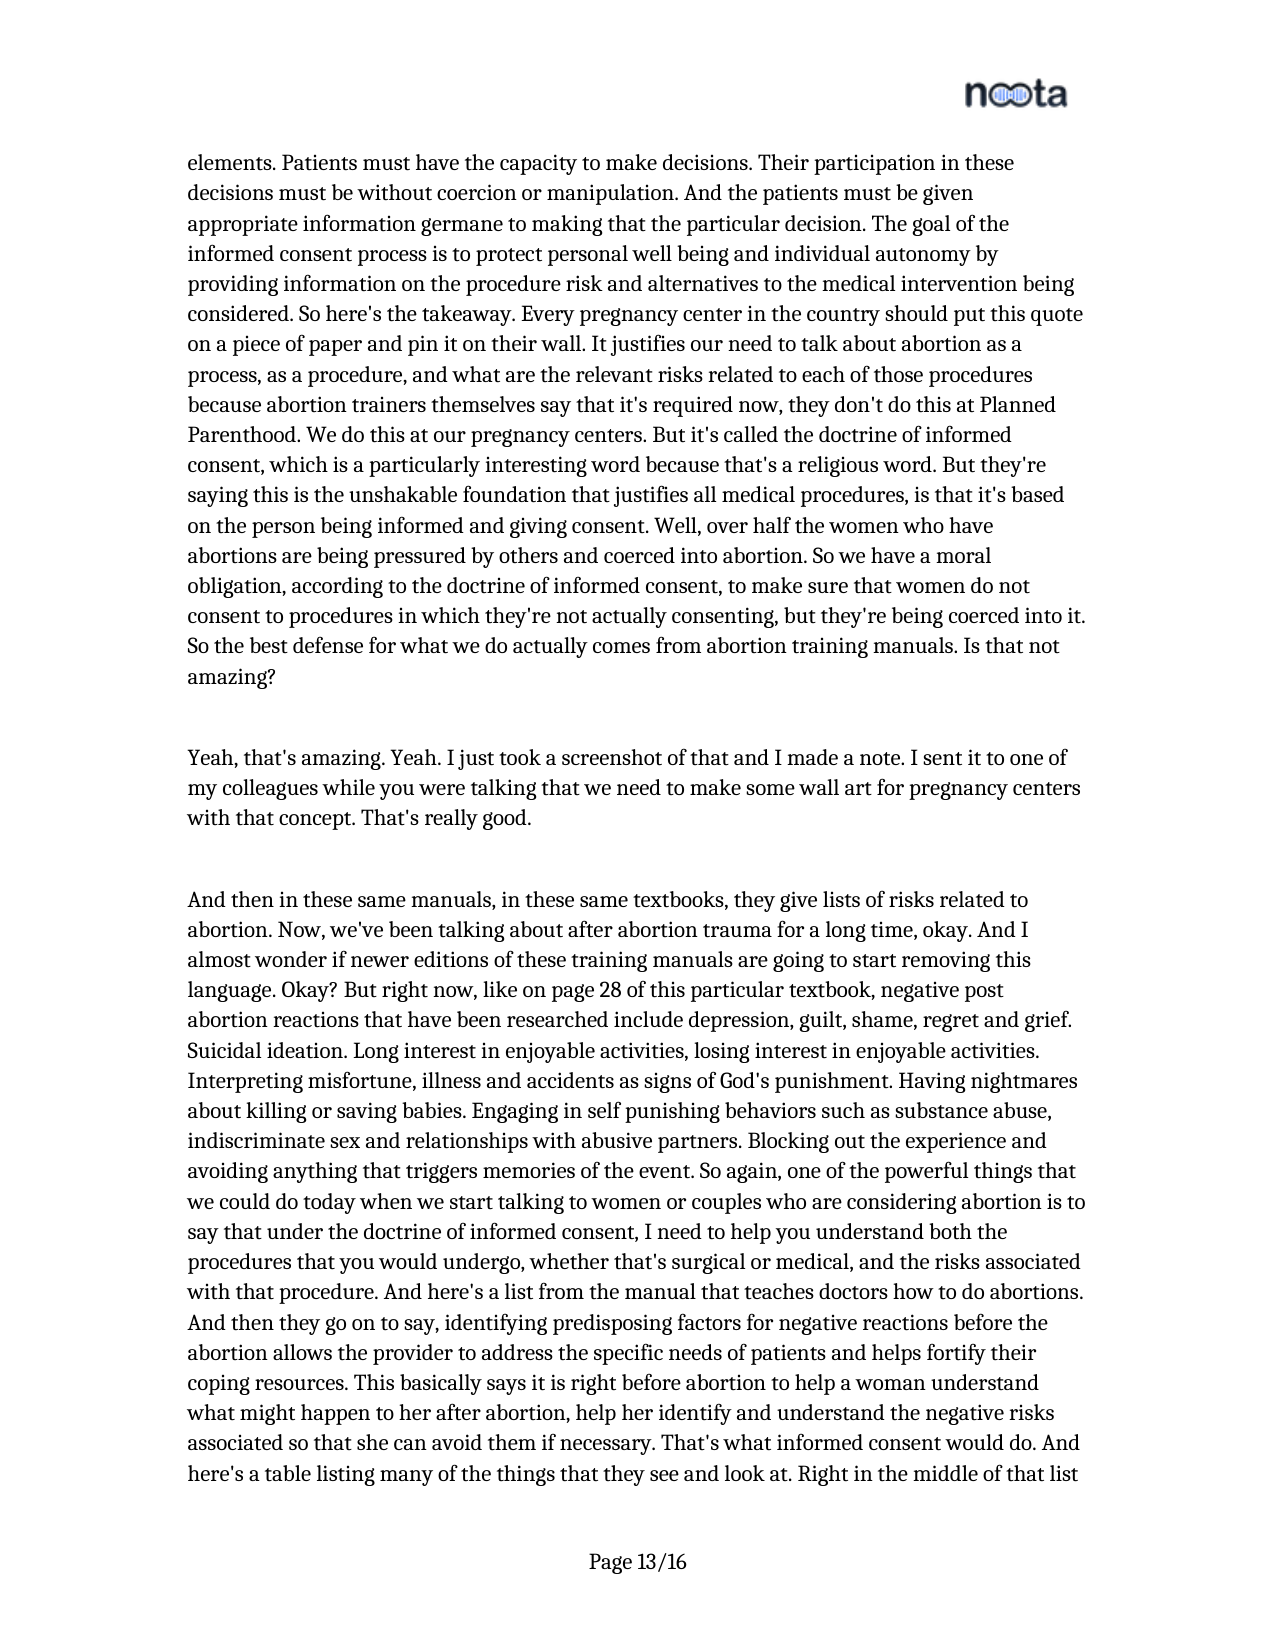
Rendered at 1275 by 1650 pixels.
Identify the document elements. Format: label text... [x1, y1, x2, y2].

text Yeah, that's amazing. Yeah. I just took a screenshot of that and I made a note. I sent it to one of my colleagues while you were talking that we need to make some wall art for pregnancy centers with that concept. That's really good. [187, 745, 1087, 862]
picture [964, 75, 1069, 116]
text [187, 150, 1087, 720]
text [187, 886, 1087, 1487]
